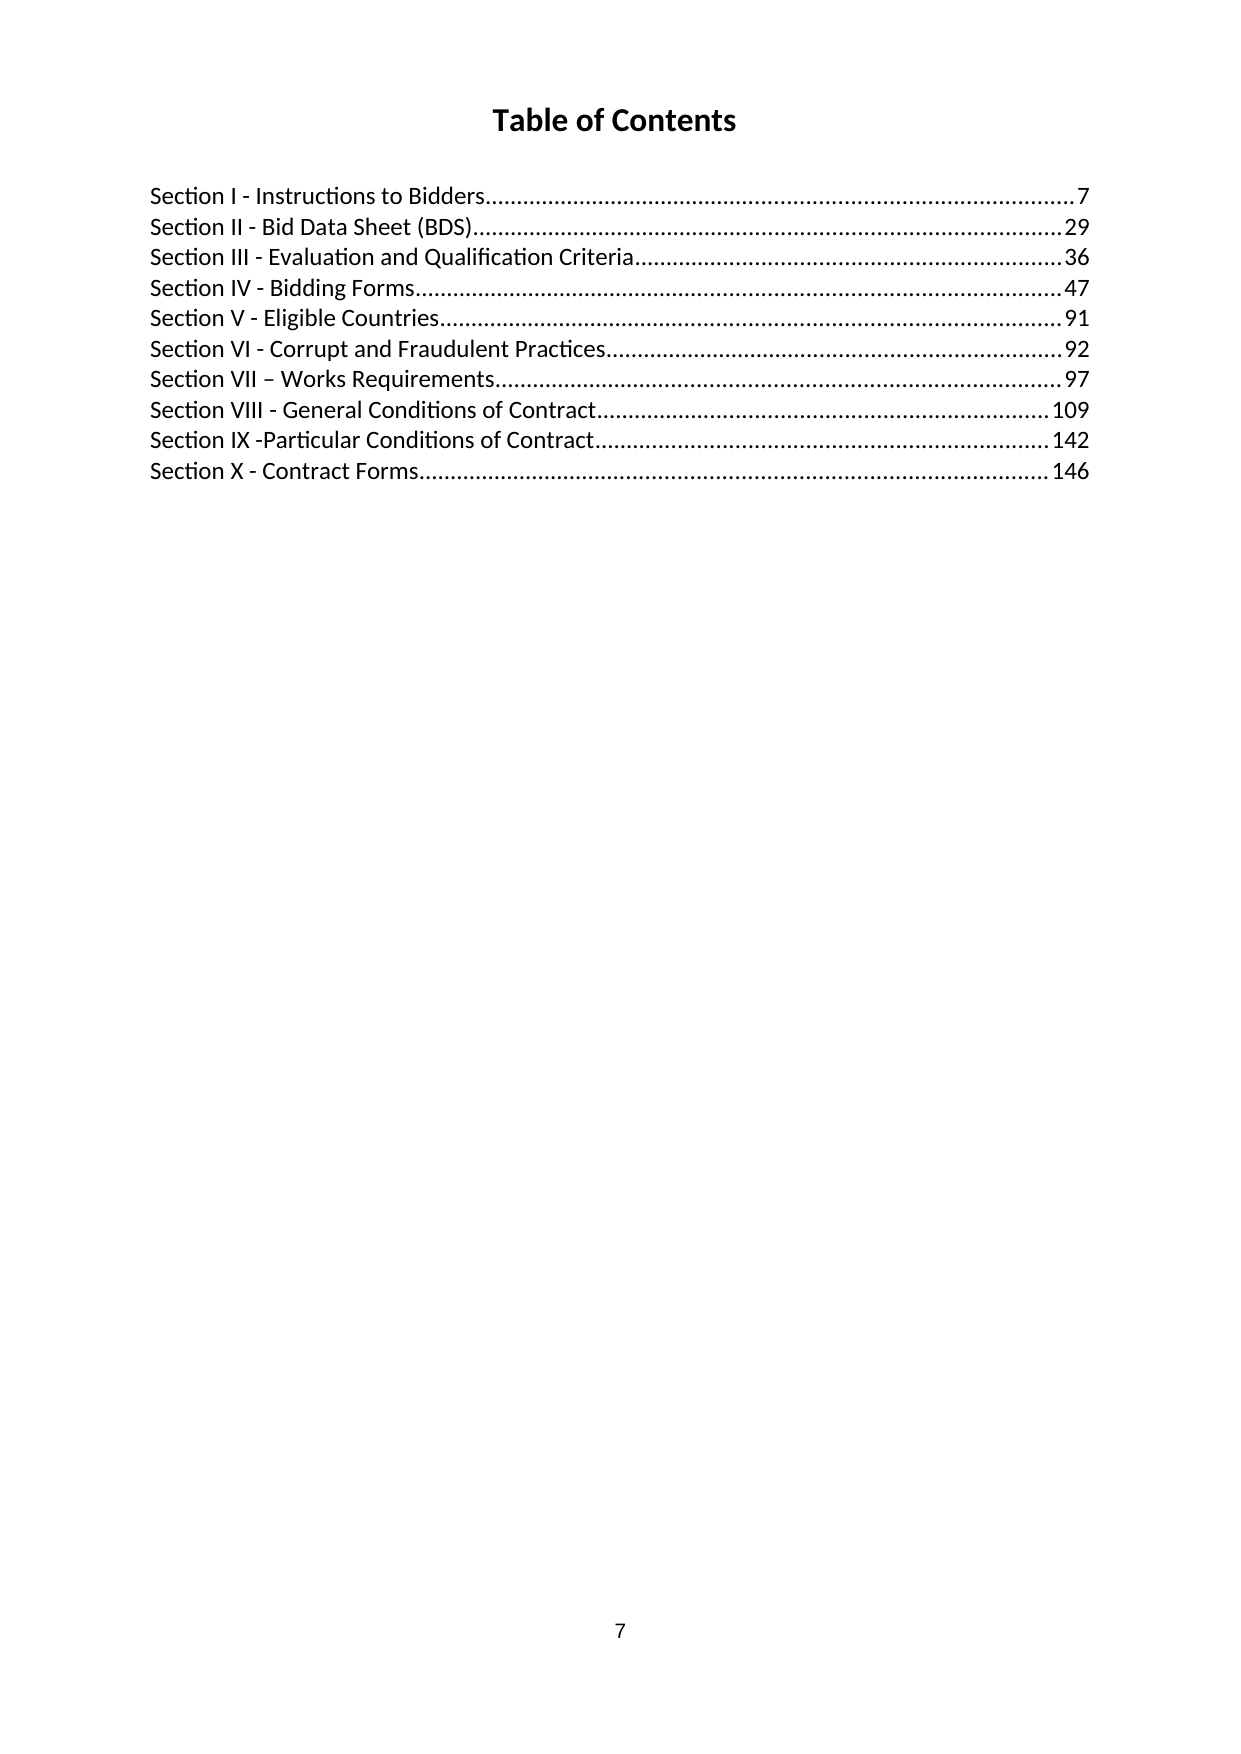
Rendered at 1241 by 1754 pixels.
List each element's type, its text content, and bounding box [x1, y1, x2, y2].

text Section VIII - General Conditions of Contract 109 [150, 394, 1090, 424]
text Table of Contents [169, 99, 1060, 140]
text Section I - Instructions to Bidders 7 [150, 180, 1090, 211]
text Section VI - Corrupt and Fraudulent Practices 92 [150, 333, 1090, 363]
text Section II - Bid Data Sheet (BDS) 29 [150, 211, 1090, 241]
text Section VII – Works Requirements 97 [150, 363, 1090, 394]
text Section IX -Particular Conditions of Contract 142 [150, 424, 1090, 455]
text Section V - Eligible Countries 91 [150, 302, 1090, 333]
text Section X - Contract Forms 146 [150, 455, 1090, 486]
text Section III - Evaluation and Qualification Criteria 36 [150, 241, 1090, 272]
text Section IV - Bidding Forms 47 [150, 272, 1090, 302]
